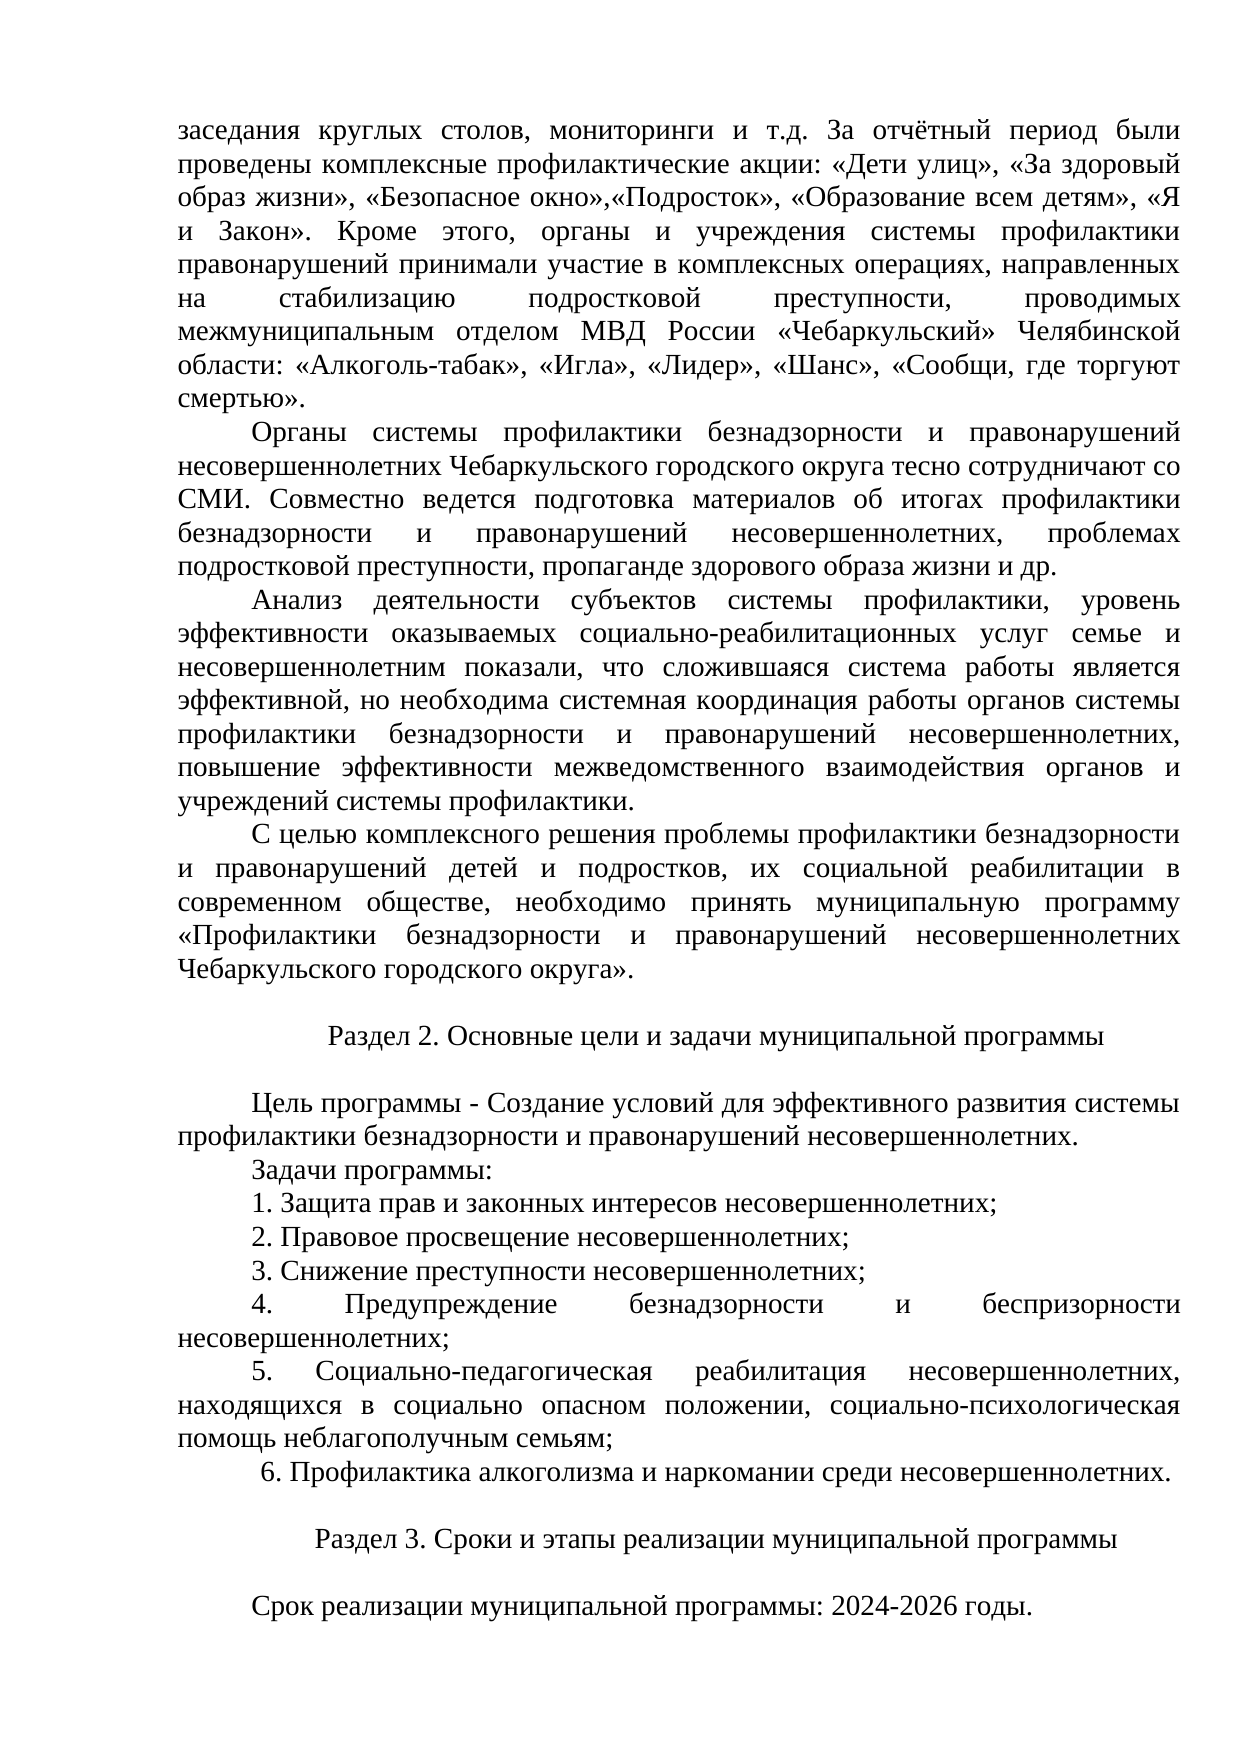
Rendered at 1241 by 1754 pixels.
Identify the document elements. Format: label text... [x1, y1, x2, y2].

text 6. Профилактика алкоголизма и наркомании среди несовершеннолетних. [177, 1454, 1181, 1487]
text Анализ деятельности субъектов системы профилактики, уровень эффективности оказываемых социально-реабилитационных услуг семье и несовершеннолетним показали, что сложившаяся система работы является эффективной, но необходима системная координация работы органов системы профилактики безнадзорности и правонарушений несовершеннолетних, повышение эффективности межведомственного взаимодействия органов и учреждений системы профилактики. [177, 582, 1181, 817]
text Цель программы - Создание условий для эффективного развития системы профилактики безнадзорности и правонарушений несовершеннолетних. [177, 1085, 1181, 1152]
text Раздел 3. Сроки и этапы реализации муниципальной программы [177, 1521, 1181, 1554]
text Задачи программы: [177, 1152, 1181, 1186]
text 5. Социально-педагогическая реабилитация несовершеннолетних, находящихся в социально опасном положении, социально-психологическая помощь неблагополучным семьям; [177, 1353, 1181, 1454]
text 3. Снижение преступности несовершеннолетних; [177, 1253, 1181, 1286]
text 2. Правовое просвещение несовершеннолетних; [177, 1219, 1181, 1253]
text Раздел 2. Основные цели и задачи муниципальной программы [177, 1018, 1181, 1051]
text Органы системы профилактики безнадзорности и правонарушений несовершеннолетних Чебаркульского городского округа тесно сотрудничают со СМИ. Совместно ведется подготовка материалов об итогах профилактики безнадзорности и правонарушений несовершеннолетних, проблемах подростковой преступности, пропаганде здорового образа жизни и др. [177, 414, 1181, 582]
text С целью комплексного решения проблемы профилактики безнадзорности и правонарушений детей и подростков, их социальной реабилитации в современном обществе, необходимо принять муниципальную программу «Профилактики безнадзорности и правонарушений несовершеннолетних Чебаркульского городского округа». [177, 817, 1181, 984]
text 1. Защита прав и законных интересов несовершеннолетних; [177, 1186, 1181, 1219]
text 4. Предупреждение безнадзорности и беспризорности несовершеннолетних; [177, 1286, 1181, 1353]
text Срок реализации муниципальной программы: 2024-2026 годы. [177, 1588, 1181, 1622]
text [177, 112, 1181, 414]
